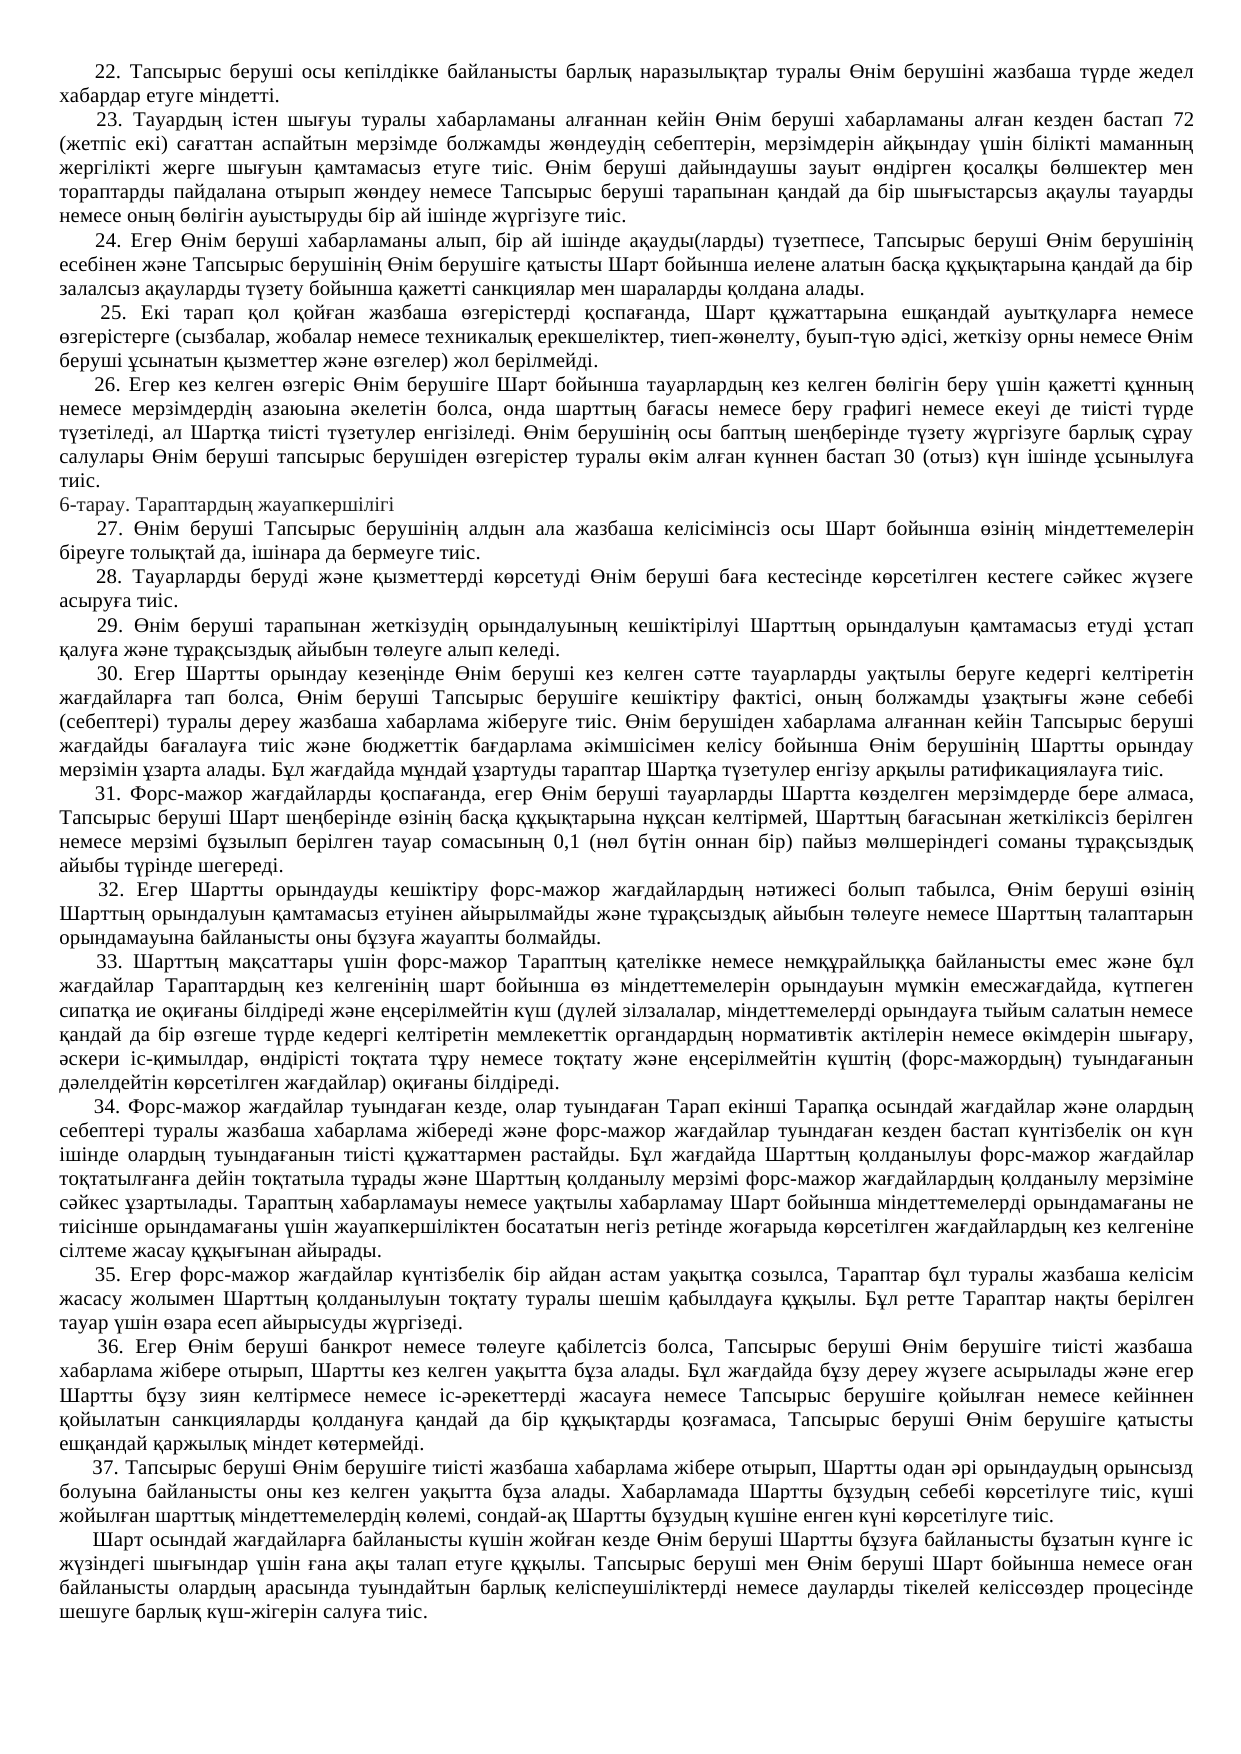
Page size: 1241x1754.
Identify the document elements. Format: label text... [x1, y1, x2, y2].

text 33. Шарттың мақсаттары үшін форс-мажор Тараптың қателікке немесе немқұрайлыққа байланысты емес және бұл жағдайлар Тараптардың кез келгенінің шарт бойынша өз міндеттемелерін орындауын мүмкін емесжағдайда, күтпеген сипатқа ие оқиғаны білдіреді және еңсерілмейтін күш (дүлей зілзалалар, міндеттемелерді орындауға тыйым салатын немесе қандай да бір өзгеше түрде кедергі келтіретін мемлекеттік органдардың нормативтік актілерін немесе өкімдерін шығару, әскери іс-қимылдар, өндірісті тоқтата тұру немесе тоқтату және еңсерілмейтін күштің (форс-мажордың) туындағанын дәлелдейтін көрсетілген жағдайлар) оқиғаны білдіреді. [59, 949, 1196, 1094]
text 26. Егер кез келген өзгеріс Өнім берушіге Шарт бойынша тауарлардың кез келген бөлігін беру үшін қажетті құнның немесе мерзімдердің азаюына әкелетін болса, онда шарттың бағасы немесе беру графигі немесе екеуі де тиісті түрде түзетіледі, ал Шартқа тиісті түзетулер енгізіледі. Өнім берушінің осы баптың шеңберінде түзету жүргізуге барлық сұрау салулары Өнім беруші тапсырыс берушіден өзгерістер туралы өкім алған күннен бастап 30 (отыз) күн ішінде ұсынылуға тиіс. [59, 372, 1196, 492]
text 25. Екі тарап қол қойған жазбаша өзгерістерді қоспағанда, Шарт құжаттарына ешқандай ауытқуларға немесе өзгерістерге (сызбалар, жобалар немесе техникалық ерекшеліктер, тиеп-жөнелту, буып-түю әдісі, жеткізу орны немесе Өнім беруші ұсынатын қызметтер және өзгелер) жол берілмейді. [59, 300, 1196, 372]
text 29. Өнім беруші тарапынан жеткізудің орындалуының кешіктірілуі Шарттың орындалуын қамтамасыз етуді ұстап қалуға және тұрақсыздық айыбын төлеуге алып келеді. [59, 612, 1196, 661]
text 27. Өнім беруші Тапсырыс берушінің алдын ала жазбаша келісімінсіз осы Шарт бойынша өзінің міндеттемелерін біреуге толықтай да, ішінара да бермеуге тиіс. [59, 516, 1196, 564]
text 24. Егер Өнім беруші хабарламаны алып, бір ай ішінде ақауды(ларды) түзетпесе, Тапсырыс беруші Өнім берушінің есебінен және Тапсырыс берушінің Өнім берушіге қатысты Шарт бойынша иелене алатын басқа құқықтарына қандай да бір залалсыз ақауларды түзету бойынша қажетті санкциялар мен шараларды қолдана алады. [59, 227, 1196, 300]
subtitle 6-тарау. Тараптардың жауапкершілігі [59, 492, 1196, 516]
text 28. Тауарларды беруді және қызметтерді көрсетуді Өнім беруші баға кестесінде көрсетілген кестеге сәйкес жүзеге асыруға тиіс. [59, 564, 1196, 612]
text 32. Егер Шартты орындауды кешіктіру форс-мажор жағдайлардың нәтижесі болып табылса, Өнім беруші өзінің Шарттың орындалуын қамтамасыз етуінен айырылмайды және тұрақсыздық айыбын төлеуге немесе Шарттың талаптарын орындамауына байланысты оны бұзуға жауапты болмайды. [59, 877, 1196, 949]
text 35. Егер форс-мажор жағдайлар күнтізбелік бір айдан астам уақытқа созылса, Тараптар бұл туралы жазбаша келісім жасасу жолымен Шарттың қолданылуын тоқтату туралы шешім қабылдауға құқылы. Бұл ретте Тараптар нақты берілген тауар үшін өзара есеп айырысуды жүргізеді. [59, 1262, 1196, 1334]
text 34. Форс-мажор жағдайлар туындаған кезде, олар туындаған Тарап екінші Тарапқа осындай жағдайлар және олардың себептері туралы жазбаша хабарлама жібереді және форс-мажор жағдайлар туындаған кезден бастап күнтізбелік он күн ішінде олардың туындағанын тиісті құжаттармен растайды. Бұл жағдайда Шарттың қолданылуы форс-мажор жағдайлар тоқтатылғанға дейін тоқтатыла тұрады және Шарттың қолданылу мерзімі форс-мажор жағдайлардың қолданылу мерзіміне сәйкес ұзартылады. Тараптың хабарламауы немесе уақтылы хабарламау Шарт бойынша міндеттемелерді орындамағаны не тиісінше орындамағаны үшін жауапкершіліктен босататын негіз ретінде жоғарыда көрсетілген жағдайлардың кез келгеніне сілтеме жасау құқығынан айырады. [59, 1094, 1196, 1262]
text 30. Егер Шартты орындау кезеңінде Өнім беруші кез келген сәтте тауарларды уақтылы беруге кедергі келтіретін жағдайларға тап болса, Өнім беруші Тапсырыс берушіге кешіктіру фактісі, оның болжамды ұзақтығы және себебі (себептері) туралы дереу жазбаша хабарлама жіберуге тиіс. Өнім берушіден хабарлама алғаннан кейін Тапсырыс беруші жағдайды бағалауға тиіс және бюджеттік бағдарлама әкімшісімен келісу бойынша Өнім берушінің Шартты орындау мерзімін ұзарта алады. Бұл жағдайда мұндай ұзартуды тараптар Шартқа түзетулер енгізу арқылы ратификациялауға тиіс. [59, 661, 1196, 781]
text 23. Тауардың істен шығуы туралы хабарламаны алғаннан кейін Өнім беруші хабарламаны алған кезден бастап 72 (жетпіс екі) сағаттан аспайтын мерзімде болжамды жөндеудің себептерін, мерзімдерін айқындау үшін білікті маманның жергілікті жерге шығуын қамтамасыз етуге тиіс. Өнім беруші дайындаушы зауыт өндірген қосалқы бөлшектер мен тораптарды пайдалана отырып жөндеу немесе Тапсырыс беруші тарапынан қандай да бір шығыстарсыз ақаулы тауарды немесе оның бөлігін ауыстыруды бір ай ішінде жүргізуге тиіс. [59, 107, 1196, 227]
text 37. Тапсырыс беруші Өнім берушіге тиісті жазбаша хабарлама жібере отырып, Шартты одан әрі орындаудың орынсызд болуына байланысты оны кез келген уақытта бұза алады. Хабарламада Шартты бұзудың себебі көрсетілуге тиіс, күші жойылған шарттық міндеттемелердің көлемі, сондай-ақ Шартты бұзудың күшіне енген күні көрсетілуге тиіс. [59, 1455, 1196, 1527]
text 22. Тапсырыс беруші осы кепілдікке байланысты барлық наразылықтар туралы Өнім берушіні жазбаша түрде жедел хабардар етуге міндетті. [59, 59, 1196, 107]
text 31. Форс-мажор жағдайларды қоспағанда, егер Өнім беруші тауарларды Шартта көзделген мерзімдерде бере алмаса, Тапсырыс беруші Шарт шеңберінде өзінің басқа құқықтарына нұқсан келтірмей, Шарттың бағасынан жеткіліксіз берілген немесе мерзімі бұзылып берілген тауар сомасының 0,1 (нөл бүтін оннан бір) пайыз мөлшеріндегі соманы тұрақсыздық айыбы түрінде шегереді. [59, 781, 1196, 877]
text Шарт осындай жағдайларға байланысты күшін жойған кезде Өнім беруші Шартты бұзуға байланысты бұзатын күнге іс жүзіндегі шығындар үшін ғана ақы талап етуге құқылы. Тапсырыс беруші мен Өнім беруші Шарт бойынша немесе оған байланысты олардың арасында туындайтын барлық келіспеушіліктерді немесе дауларды тікелей келіссөздер процесінде шешуге барлық күш-жігерін салуға тиіс. [59, 1527, 1196, 1623]
text 36. Егер Өнім беруші банкрот немесе төлеуге қабілетсіз болса, Тапсырыс беруші Өнім берушіге тиісті жазбаша хабарлама жібере отырып, Шартты кез келген уақытта бұза алады. Бұл жағдайда бұзу дереу жүзеге асырылады және егер Шартты бұзу зиян келтірмесе немесе іс-әрекеттерді жасауға немесе Тапсырыс берушіге қойылған немесе кейіннен қойылатын санкцияларды қолдануға қандай да бір құқықтарды қозғамаса, Тапсырыс беруші Өнім берушіге қатысты ешқандай қаржылық міндет көтермейді. [59, 1334, 1196, 1455]
